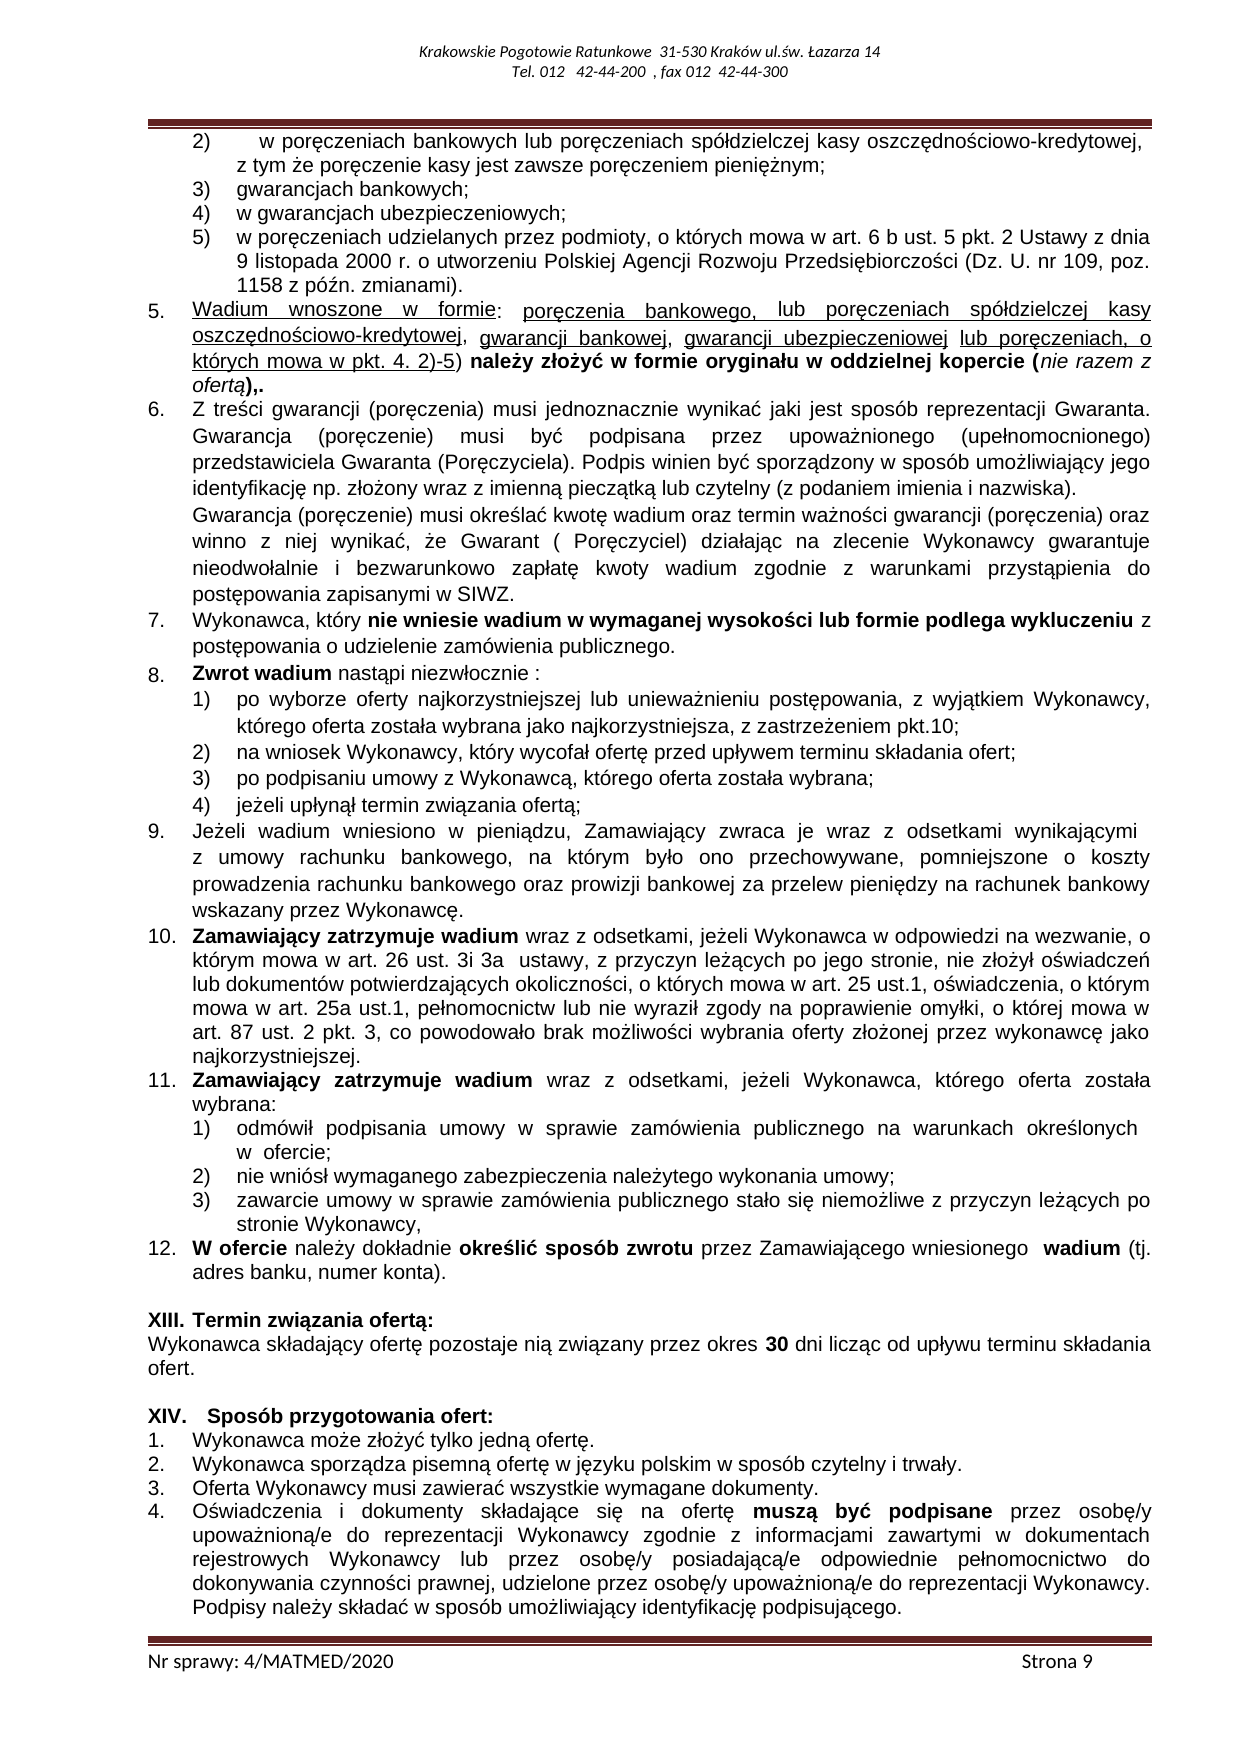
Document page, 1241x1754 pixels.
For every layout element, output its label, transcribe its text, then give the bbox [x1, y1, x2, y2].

list Wadium wnoszone w formie: poręczenia bankowego, lub poręczeniach spółdzielczej kasy oszczędnościowo-kredytowej, gwarancji bankowej, gwarancji ubezpieczeniowej lub poręczeniach, o których mowa w pkt. 4. 2)-5) należy złożyć w formie oryginału w oddzielnej kopercie (nie razem z ofertą),. [148, 297, 1152, 397]
list jeżeli upłynął termin związania ofertą; [192, 792, 1152, 819]
list w poręczeniach bankowych lub poręczeniach spółdzielczej kasy oszczędnościowo-kredytowej, z tym że poręczenie kasy jest zawsze poręczeniem pieniężnym; [192, 129, 1152, 177]
list Wykonawca sporządza pisemną ofertę w języku polskim w sposób czytelny i trwały. [148, 1451, 1152, 1475]
list w gwarancjach ubezpieczeniowych; [192, 201, 1152, 225]
list odmówił podpisania umowy w sprawie zamówienia publicznego na warunkach określonych w ofercie; [192, 1116, 1152, 1164]
list Oświadczenia i dokumenty składające się na ofertę muszą być podpisane przez osobę/y upoważnioną/e do reprezentacji Wykonawcy zgodnie z informacjami zawartymi w dokumentach rejestrowych Wykonawcy lub przez osobę/y posiadającą/e odpowiednie pełnomocnictwo do dokonywania czynności prawnej, udzielone przez osobę/y upoważnioną/e do reprezentacji Wykonawcy. Podpisy należy składać w sposób umożliwiający identyfikację podpisującego. [148, 1499, 1152, 1619]
list Oferta Wykonawcy musi zawierać wszystkie wymagane dokumenty. [148, 1475, 1152, 1499]
list zawarcie umowy w sprawie zamówienia publicznego stało się niemożliwe z przyczyn leżących po stronie Wykonawcy, [192, 1188, 1152, 1236]
list w poręczeniach udzielanych przez podmioty, o których mowa w art. 6 b ust. 5 pkt. 2 Ustawy z dnia 9 listopada 2000 r. o utworzeniu Polskiej Agencji Rozwoju Przedsiębiorczości (Dz. U. nr 109, poz. 1158 z późn. zmianami). [192, 225, 1152, 297]
list po wyborze oferty najkorzystniejszej lub unieważnieniu postępowania, z wyjątkiem Wykonawcy, którego oferta została wybrana jako najkorzystniejsza, z zastrzeżeniem pkt.10; [192, 687, 1152, 740]
text Gwarancja (poręczenie) musi określać kwotę wadium oraz termin ważności gwarancji (poręczenia) oraz winno z niej wynikać, że Gwarant ( Poręczyciel) działając na zlecenie Wykonawcy gwarantuje nieodwołalnie i bezwarunkowo zapłatę kwoty wadium zgodnie z warunkami przystąpienia do postępowania zapisanymi w SIWZ. [192, 503, 1152, 608]
list W ofercie należy dokładnie określić sposób zwrotu przez Zamawiającego wniesionego wadium (tj. adres banku, numer konta). [148, 1236, 1152, 1284]
list na wniosek Wykonawcy, który wycofał ofertę przed upływem terminu składania ofert; [192, 740, 1152, 766]
list nie wniósł wymaganego zabezpieczenia należytego wykonania umowy; [192, 1164, 1152, 1188]
list Zamawiający zatrzymuje wadium wraz z odsetkami, jeżeli Wykonawca, którego oferta została wybrana: [148, 1068, 1152, 1116]
list gwarancjach bankowych; [192, 177, 1152, 201]
text Wykonawca składający ofertę pozostaje nią związany przez okres 30 dni licząc od upływu terminu składania ofert. [148, 1332, 1152, 1379]
list Wykonawca, który nie wniesie wadium w wymaganej wysokości lub formie podlega wykluczeniu z postępowania o udzielenie zamówienia publicznego. [148, 608, 1152, 661]
list Z treści gwarancji (poręczenia) musi jednoznacznie wynikać jaki jest sposób reprezentacji Gwaranta. Gwarancja (poręczenie) musi być podpisana przez upoważnionego (upełnomocnionego) przedstawiciela Gwaranta (Poręczyciela). Podpis winien być sporządzony w sposób umożliwiający jego identyfikację np. złożony wraz z imienną pieczątką lub czytelny (z podaniem imienia i nazwiska). [148, 397, 1152, 503]
list po podpisaniu umowy z Wykonawcą, którego oferta została wybrana; [192, 766, 1152, 792]
list Zwrot wadium nastąpi niezwłocznie : [148, 661, 1152, 687]
list Sposób przygotowania ofert: [148, 1403, 1152, 1427]
list Termin związania ofertą: [148, 1308, 1152, 1332]
list Jeżeli wadium wniesiono w pieniądzu, Zamawiający zwraca je wraz z odsetkami wynikającymi z umowy rachunku bankowego, na którym było ono przechowywane, pomniejszone o koszty prowadzenia rachunku bankowego oraz prowizji bankowej za przelew pieniędzy na rachunek bankowy wskazany przez Wykonawcę. [148, 819, 1152, 924]
list Wykonawca może złożyć tylko jedną ofertę. [148, 1427, 1152, 1451]
list Zamawiający zatrzymuje wadium wraz z odsetkami, jeżeli Wykonawca w odpowiedzi na wezwanie, o którym mowa w art. 26 ust. 3i 3a ustawy, z przyczyn leżących po jego stronie, nie złożył oświadczeń lub dokumentów potwierdzających okoliczności, o których mowa w art. 25 ust.1, oświadczenia, o którym mowa w art. 25a ust.1, pełnomocnictw lub nie wyraził zgody na poprawienie omyłki, o której mowa w art. 87 ust. 2 pkt. 3, co powodowało brak możliwości wybrania oferty złożonej przez wykonawcę jako najkorzystniejszej. [148, 924, 1152, 1068]
